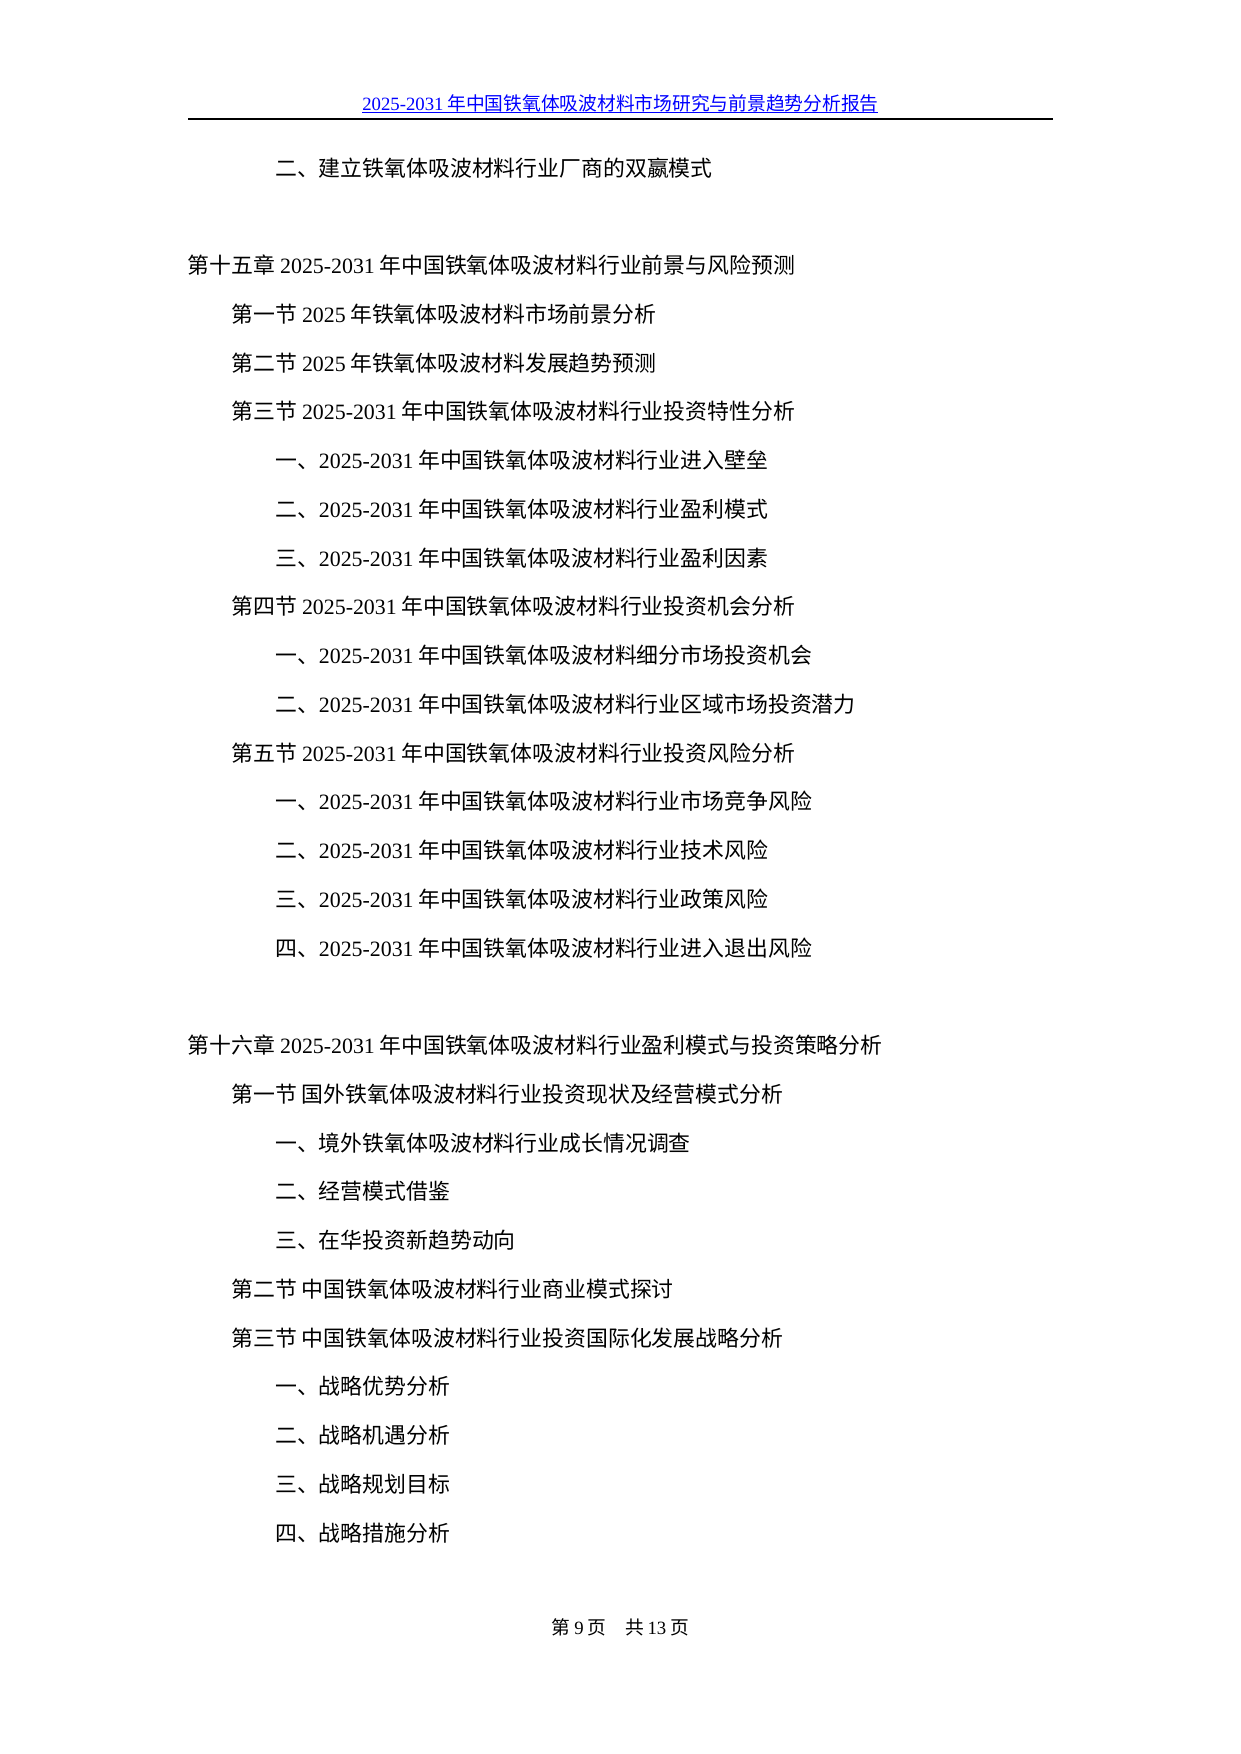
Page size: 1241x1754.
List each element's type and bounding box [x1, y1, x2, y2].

text [187, 150, 1053, 1548]
